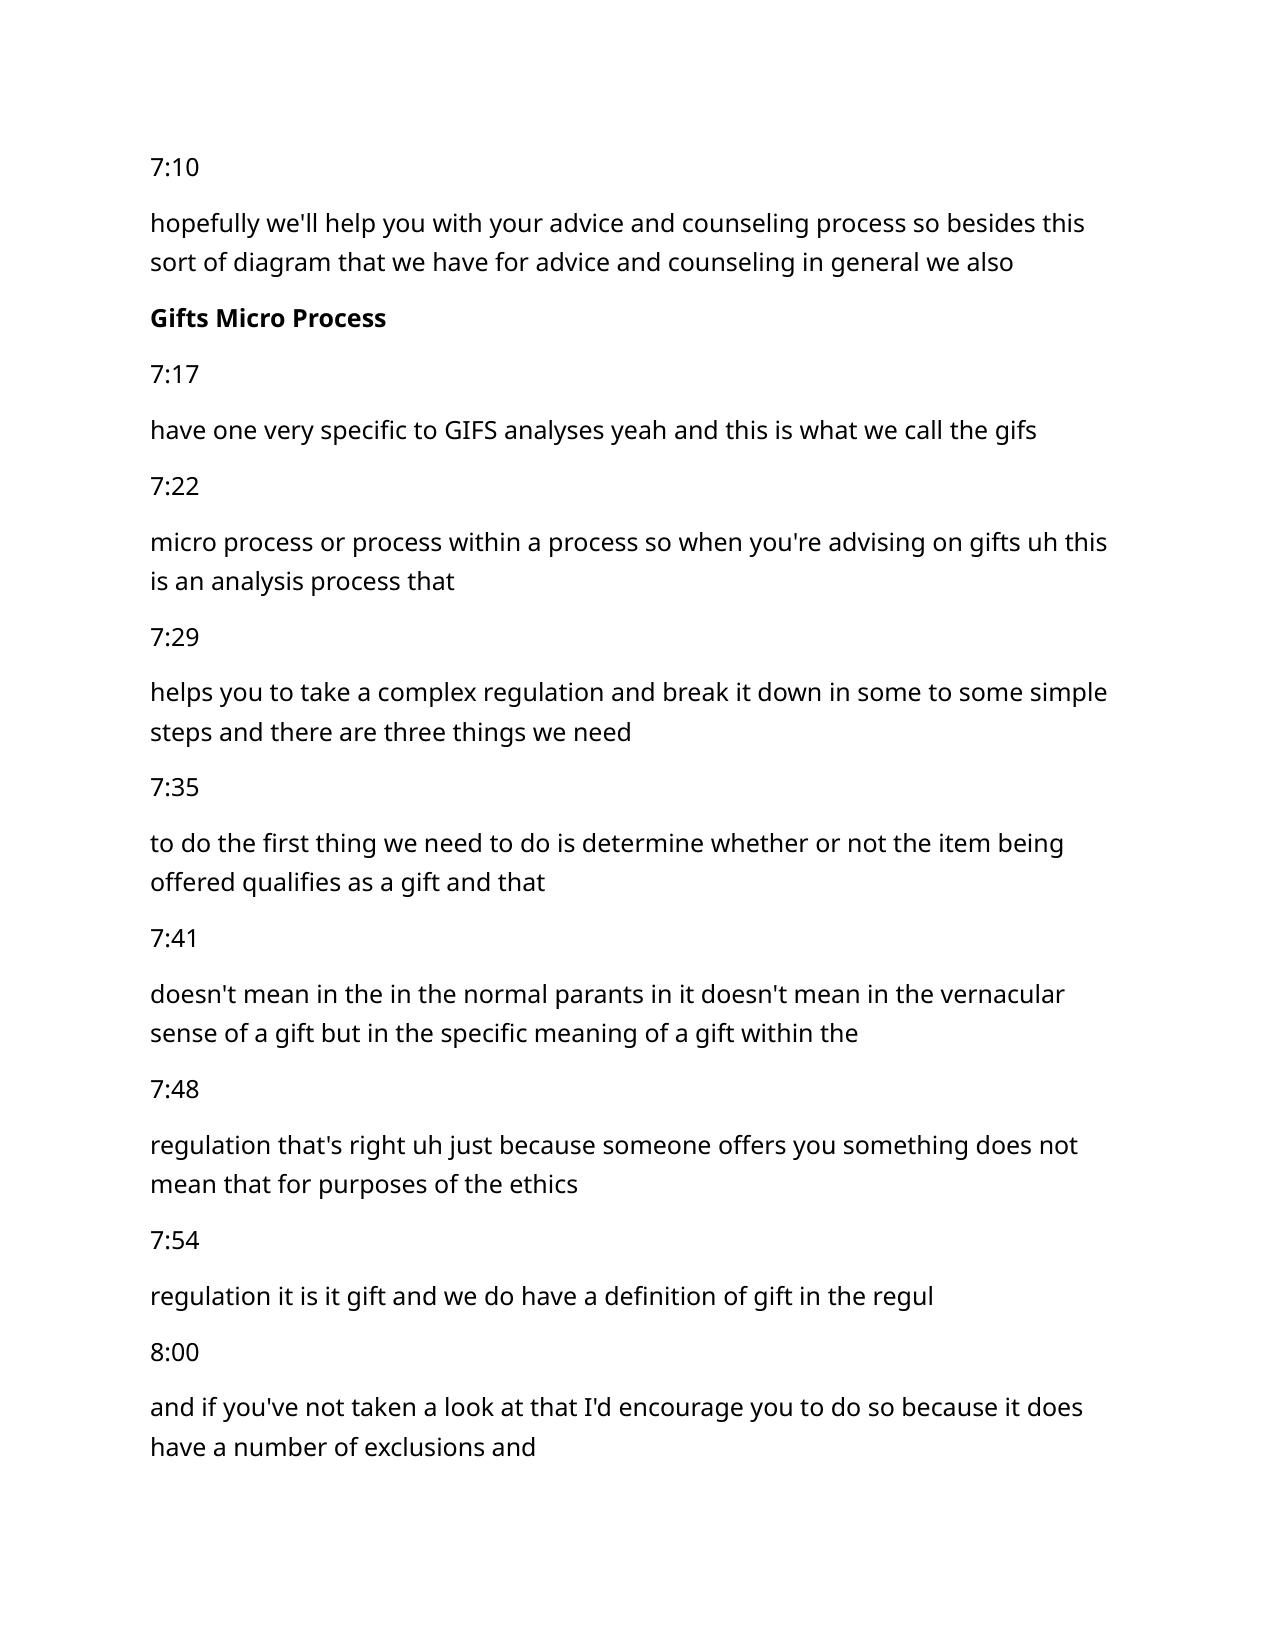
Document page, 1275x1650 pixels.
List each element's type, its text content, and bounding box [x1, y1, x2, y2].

text to do the first thing we need to do is determine whether or not the item being offered qualifies as a gift and that [150, 826, 1125, 899]
text 7:35 [150, 770, 1125, 804]
text Gifts Micro Process [150, 301, 1125, 335]
text micro process or process within a process so when you're advising on gifts uh this is an analysis process that [150, 524, 1125, 597]
text 7:29 [150, 619, 1125, 653]
text 7:10 [150, 150, 1125, 184]
text 7:48 [150, 1072, 1125, 1106]
text have one very specific to GIFS analyses yeah and this is what we call the gifs [150, 412, 1125, 447]
text and if you've not taken a look at that I'd encourage you to do so because it does have a number of exclusions and [150, 1390, 1125, 1463]
text regulation it is it gift and we do have a definition of gift in the regul [150, 1278, 1125, 1312]
text 7:54 [150, 1222, 1125, 1257]
text 7:41 [150, 921, 1125, 955]
text helps you to take a complex regulation and break it down in some to some simple steps and there are three things we need [150, 675, 1125, 748]
text 8:00 [150, 1334, 1125, 1368]
text 7:17 [150, 357, 1125, 391]
text 7:22 [150, 468, 1125, 502]
text hopefully we'll help you with your advice and counseling process so besides this sort of diagram that we have for advice and counseling in general we also [150, 206, 1125, 279]
text doesn't mean in the in the normal parants in it doesn't mean in the vernacular sense of a gift but in the specific meaning of a gift within the [150, 977, 1125, 1050]
text regulation that's right uh just because someone offers you something does not mean that for purposes of the ethics [150, 1127, 1125, 1201]
